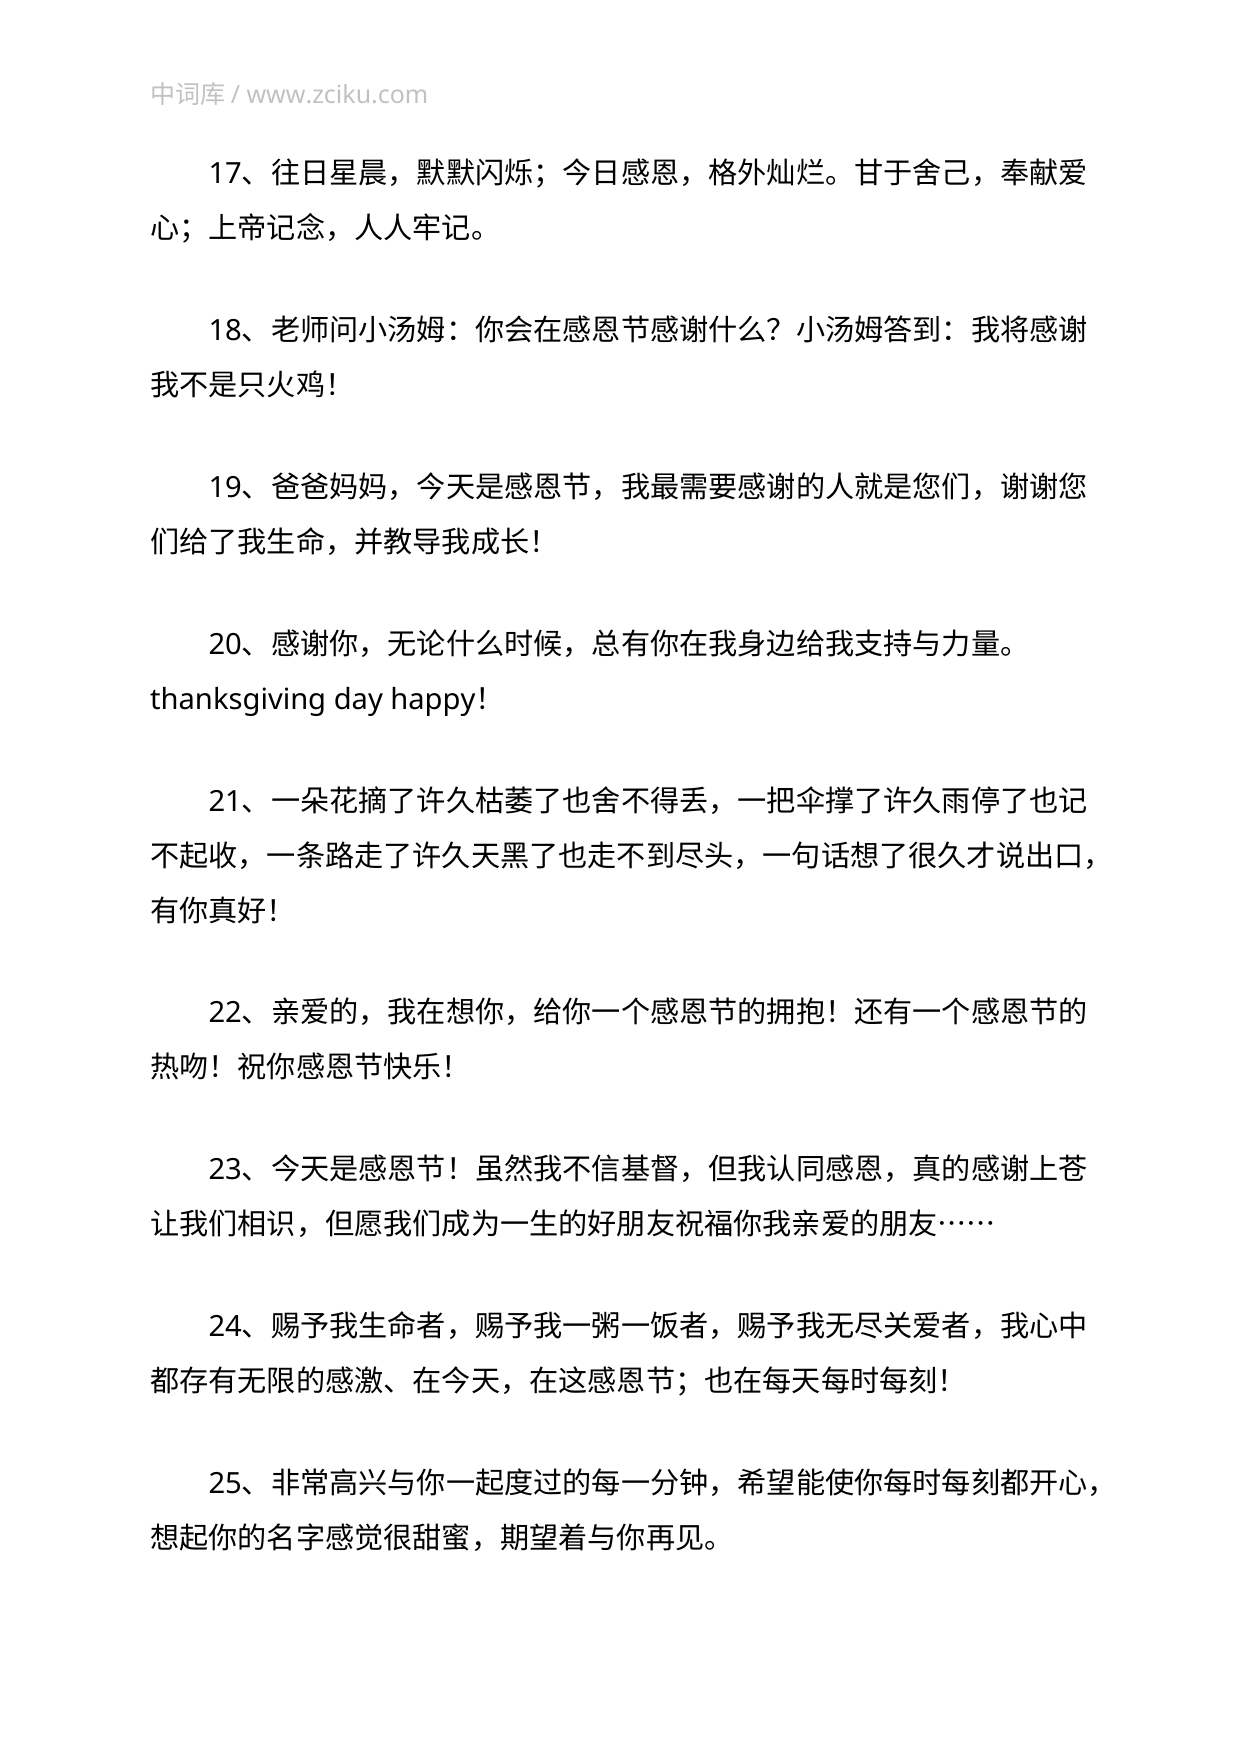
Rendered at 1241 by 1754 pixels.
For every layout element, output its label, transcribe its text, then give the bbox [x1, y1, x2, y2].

text 24、赐予我生命者，赐予我一粥一饭者，赐予我无尽关爱者，我心中都存有无限的感激、在今天，在这感恩节；也在每天每时每刻！ [150, 1302, 1090, 1400]
text 21、一朵花摘了许久枯萎了也舍不得丢，一把伞撑了许久雨停了也记不起收，一条路走了许久天黑了也走不到尽头，一句话想了很久才说出口，有你真好！ [150, 777, 1090, 929]
text 25、非常高兴与你一起度过的每一分钟，希望能使你每时每刻都开心，想起你的名字感觉很甜蜜，期望着与你再见。 [150, 1459, 1090, 1557]
text 18、老师问小汤姆：你会在感恩节感谢什么？小汤姆答到：我将感谢我不是只火鸡！ [150, 307, 1090, 404]
text 22、亲爱的，我在想你，给你一个感恩节的拥抱！还有一个感恩节的热吻！祝你感恩节快乐！ [150, 989, 1090, 1086]
text 17、往日星晨，默默闪烁；今日感恩，格外灿烂。甘于舍己，奉献爱心；上帝记念，人人牢记。 [150, 150, 1090, 247]
text 19、爸爸妈妈，今天是感恩节，我最需要感谢的人就是您们，谢谢您们给了我生命，并教导我成长！ [150, 463, 1090, 561]
text 20、感谢你，无论什么时候，总有你在我身边给我支持与力量。thanksgiving day happy！ [150, 620, 1090, 718]
text 23、今天是感恩节！虽然我不信基督，但我认同感恩，真的感谢上苍让我们相识，但愿我们成为一生的好朋友祝福你我亲爱的朋友…… [150, 1146, 1090, 1243]
